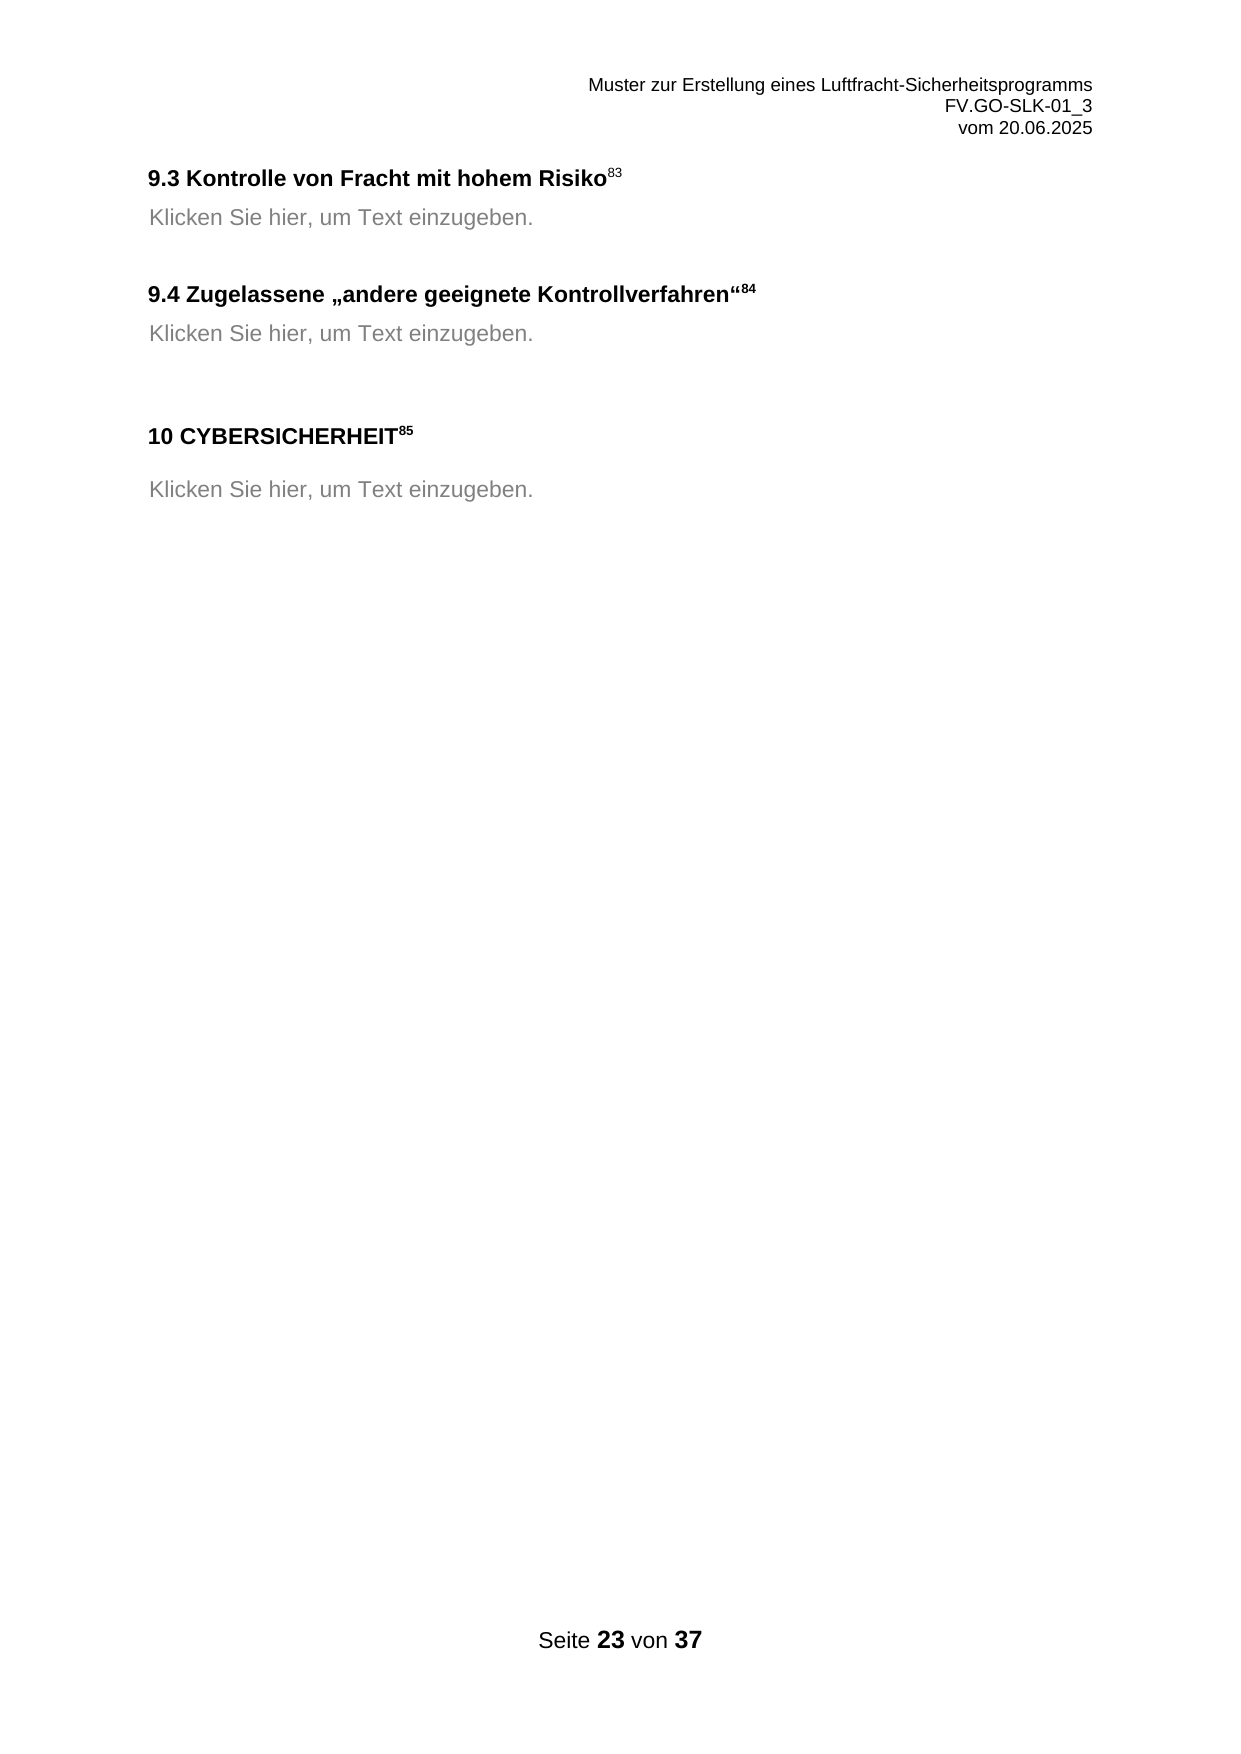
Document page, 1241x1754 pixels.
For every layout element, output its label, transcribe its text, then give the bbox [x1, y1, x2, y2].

subtitle 10 Cybersicherheit [148, 423, 1093, 449]
subtitle 9.4 Zugelassene „andere geeignete Kontrollverfahren“ [148, 281, 1093, 308]
subtitle 9.3 Kontrolle von Fracht mit hohem Risiko [148, 165, 1093, 191]
